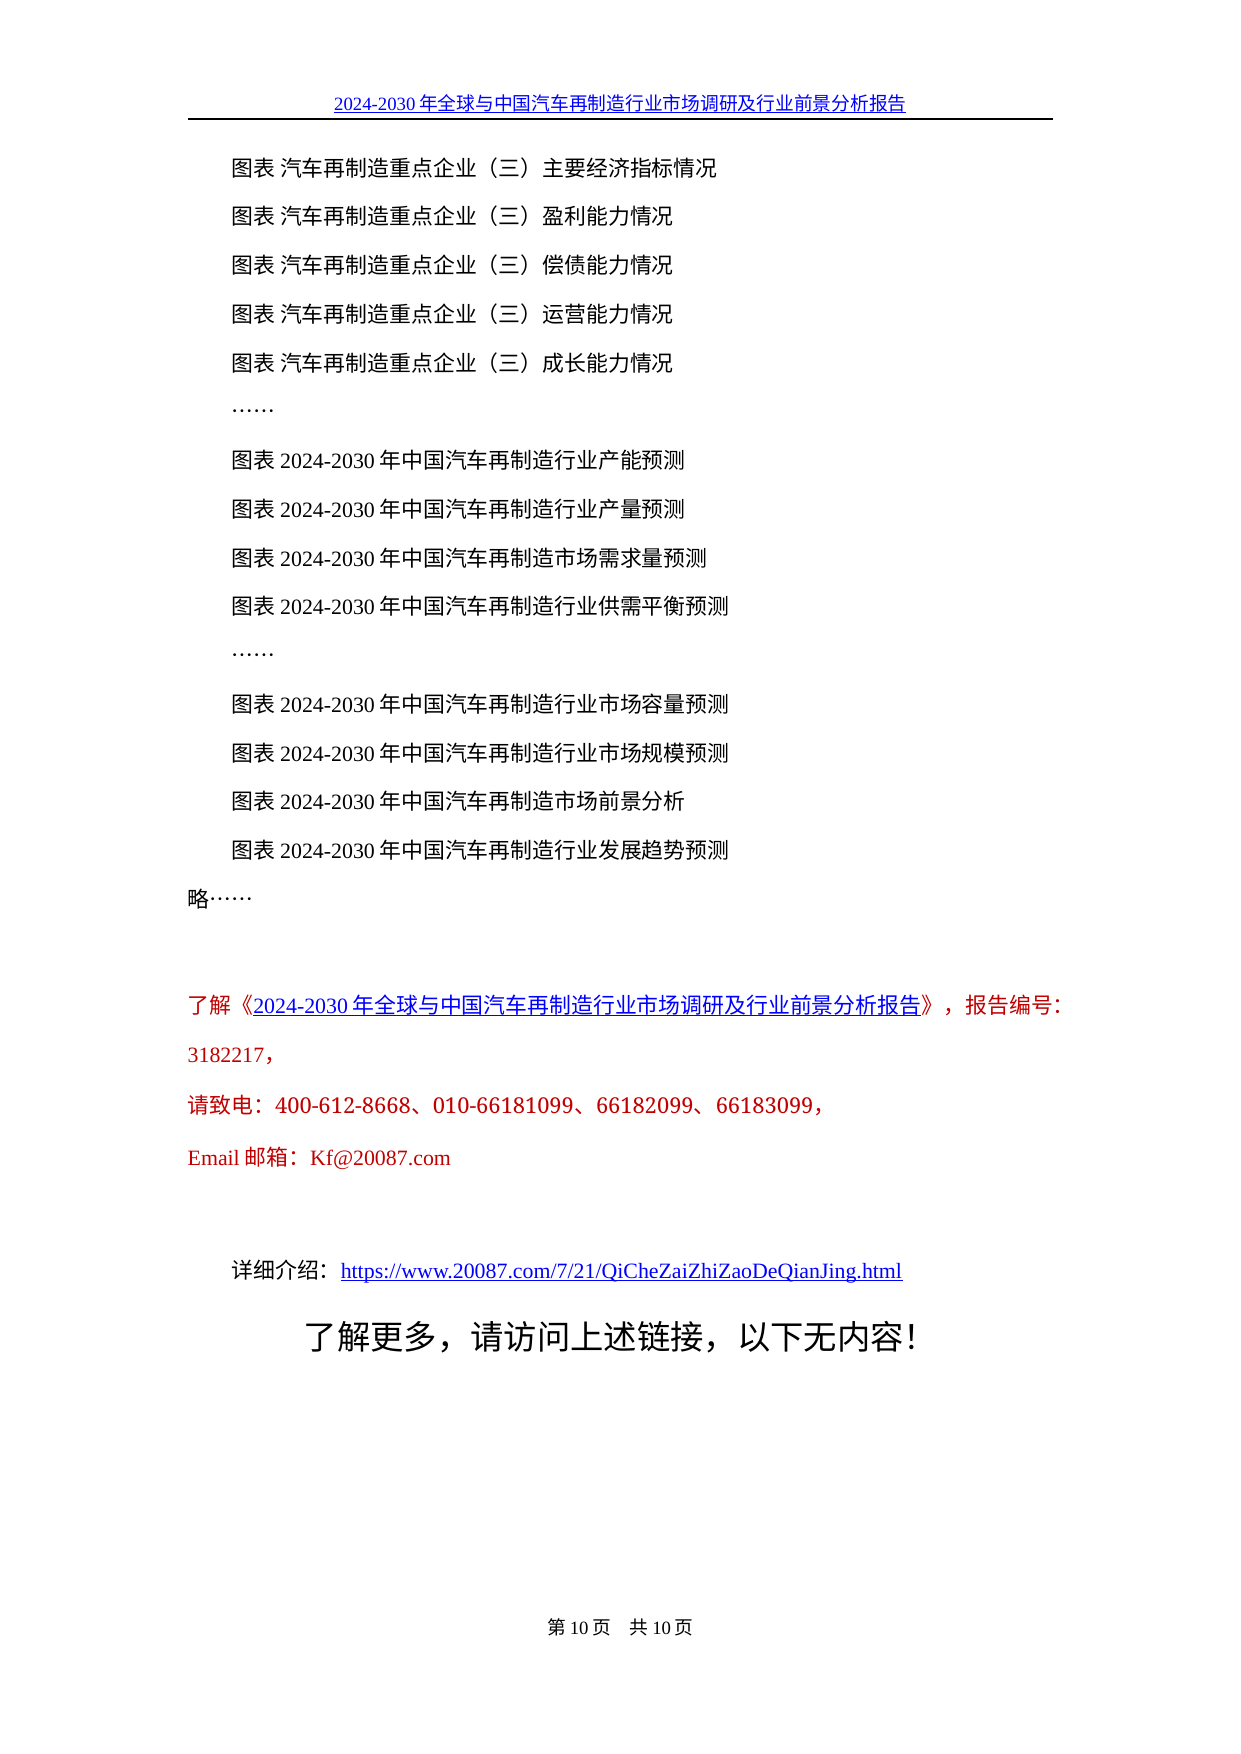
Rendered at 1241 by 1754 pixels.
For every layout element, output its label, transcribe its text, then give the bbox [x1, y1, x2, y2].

title 了解更多，请访问上述链接，以下无内容！ [187, 1303, 1053, 1368]
text 详细介绍：https://www.20087.com/7/21/QiCheZaiZhiZaoDeQianJing.html [187, 1253, 1053, 1285]
text Email邮箱：Kf@20087.com [187, 1140, 1053, 1172]
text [187, 150, 1053, 914]
text 请致电：400-612-8668、010-66181099、66182099、66183099， [187, 1088, 1053, 1121]
text 了解《2024-2030年全球与中国汽车再制造行业市场调研及行业前景分析报告》，报告编号：3182217， [187, 988, 1053, 1069]
